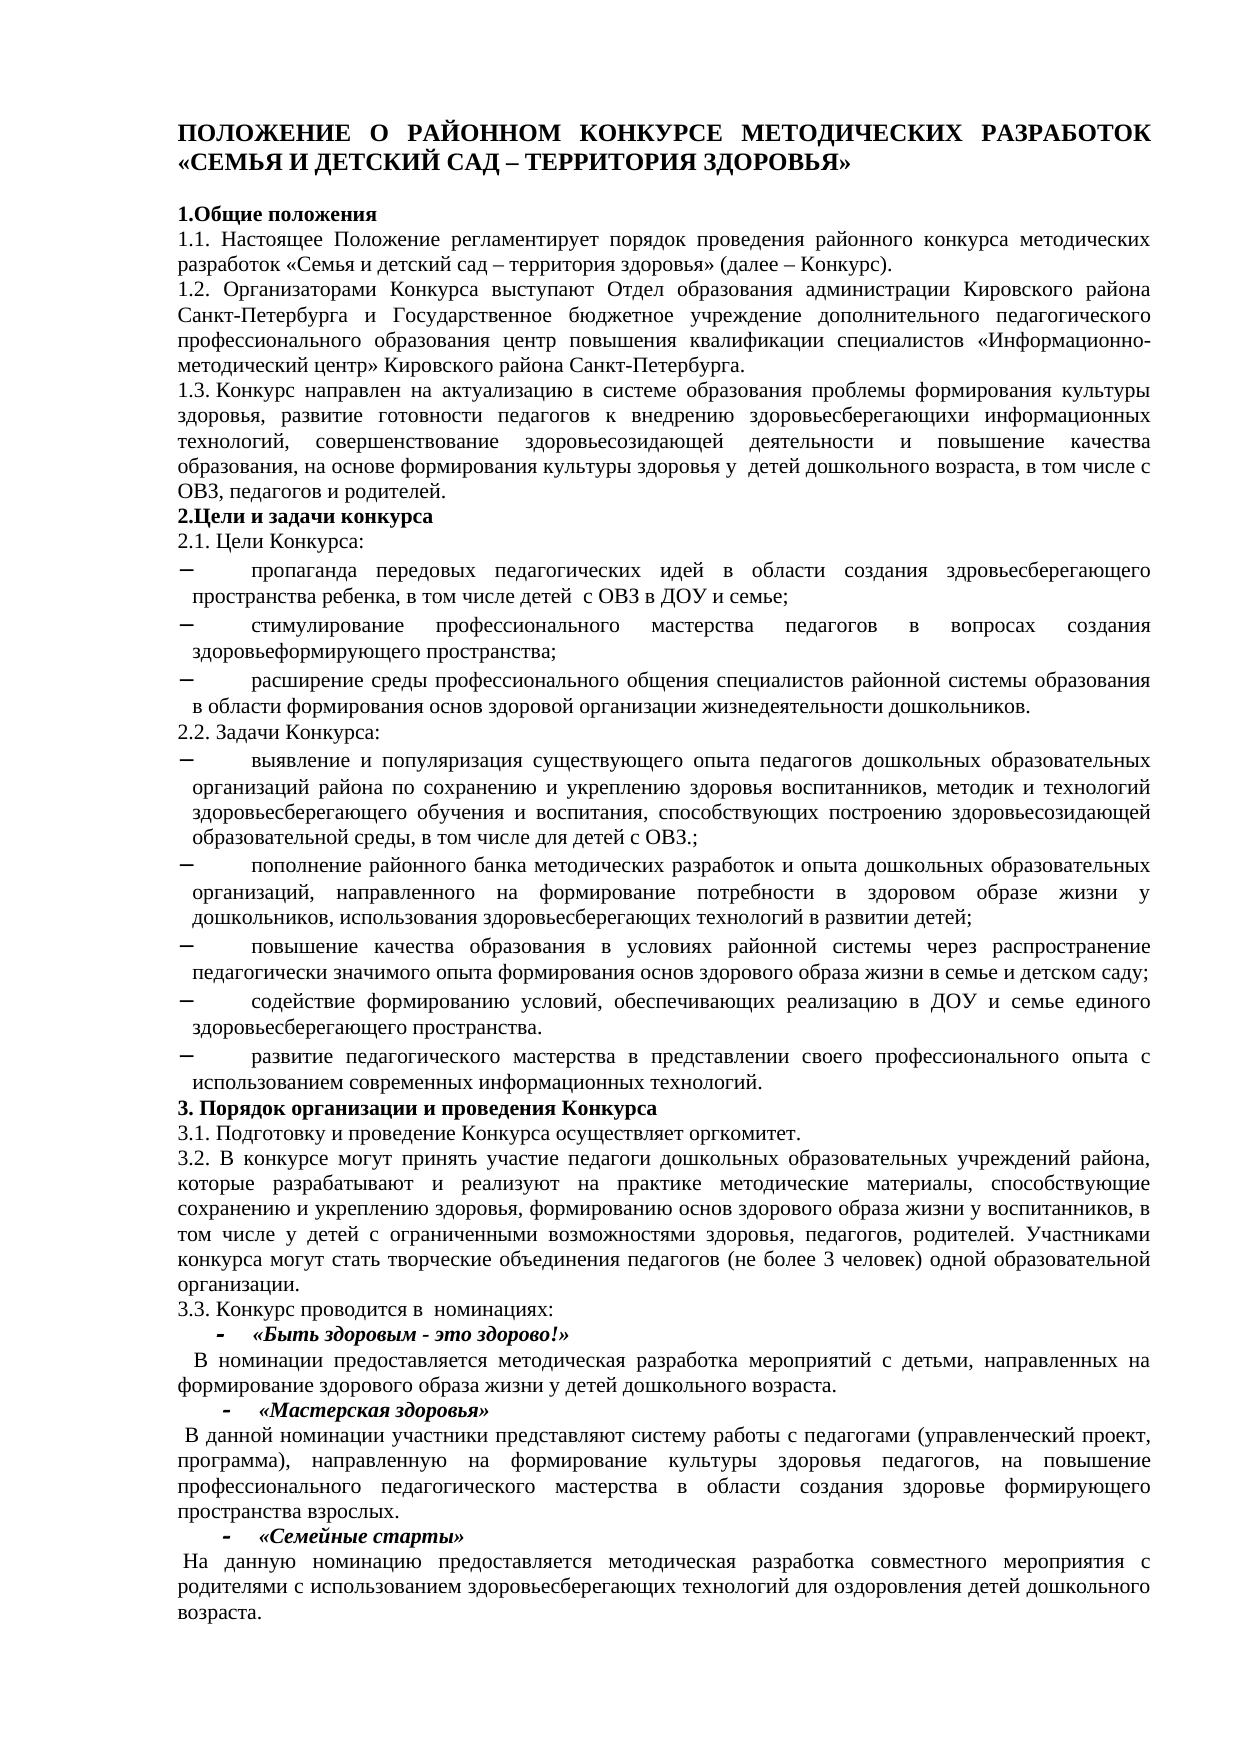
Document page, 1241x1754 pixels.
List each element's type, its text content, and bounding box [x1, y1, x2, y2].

text 3.1. Подготовку и проведение Конкурса осуществляет оргкомитет. [177, 1120, 1152, 1145]
list пропаганда передовых педагогических идей в области создания здровьесберегающего пространства ребенка, в том числе детей с ОВЗ в ДОУ и семье; [177, 554, 1152, 609]
text 1.1. Настоящее Положение регламентирует порядок проведения районного конкурса методических разработок «Семья и детский сад – территория здоровья» (далее – Конкурс). [177, 226, 1152, 276]
list «Семейные старты» [221, 1523, 1152, 1548]
list развитие педагогического мастерства в представлении своего профессионального опыта с использованием современных информационных технологий. [177, 1039, 1152, 1094]
text 3.3. Конкурс проводится в номинациях: [177, 1296, 1152, 1321]
list расширение среды профессионального общения специалистов районной системы образования в области формирования основ здоровой организации жизнедеятельности дошкольников. [177, 664, 1152, 719]
text 1.2. Организаторами Конкурса выступают Отдел образования администрации Кировского района Санкт-Петербурга и Государственное бюджетное учреждение дополнительного педагогического профессионального образования центр повышения квалификации специалистов «Информационно-методический центр» Кировского района Санкт-Петербурга. [177, 276, 1152, 377]
list содействие формированию условий, обеспечивающих реализацию в ДОУ и семье единого здоровьесберегающего пространства. [177, 984, 1152, 1039]
text 3. Порядок организации и проведения Конкурса [177, 1094, 1152, 1120]
text 2.1. Цели Конкурса: [177, 528, 1152, 554]
text 3.2. В конкурсе могут принять участие педагоги дошкольных образовательных учреждений района, которые разрабатывают и реализуют на практике методические материалы, способствующие сохранению и укреплению здоровья, формированию основ здорового образа жизни у воспитанников, в том числе у детей с ограниченными возможностями здоровья, педагогов, родителей. Участниками конкурса могут стать творческие объединения педагогов (не более 3 человек) одной образовательной организации. [177, 1145, 1152, 1296]
list выявление и популяризация существующего опыта педагогов дошкольных образовательных организаций района по сохранению и укреплению здоровья воспитанников, методик и технологий здоровьесберегающего обучения и воспитания, способствующих построению здоровьесозидающей образовательной среды, в том числе для детей с ОВЗ.; [177, 744, 1152, 849]
text 1.Общие положения [177, 201, 1152, 226]
text 2.2. Задачи Конкурса: [177, 719, 1152, 744]
list «Мастерская здоровья» [221, 1397, 1152, 1422]
list стимулирование профессионального мастерства педагогов в вопросах создания здоровьеформирующего пространства; [177, 609, 1152, 664]
text ПОЛОЖЕНИЕ О РАЙОННОМ КОНКУРСЕ МЕТОДИЧЕСКИХ РАЗРАБОТОК «СЕМЬЯ И ДЕТСКИЙ САД – ТЕРРИТОРИЯ ЗДОРОВЬЯ» [177, 118, 1152, 176]
text 1.3. Конкурс направлен на актуализацию в системе образования проблемы формирования культуры здоровья, развитие готовности педагогов к внедрению здоровьесберегающихи информационных технологий, совершенствование здоровьесозидающей деятельности и повышение качества образования, на основе формирования культуры здоровья у детей дошкольного возраста, в том числе с ОВЗ, педагогов и родителей. [177, 377, 1152, 503]
text ​ В данной номинации участники представляют систему работы с педагогами (управленческий проект, программа), направленную на формирование культуры здоровья педагогов, на повышение профессионального педагогического мастерства в области создания здоровье формирующего пространства взрослых. [177, 1422, 1152, 1523]
list пополнение районного банка методических разработок и опыта дошкольных образовательных организаций, направленного на формирование потребности в здоровом образе жизни у дошкольников, использования здоровьесберегающих технологий в развитии детей; [177, 849, 1152, 929]
text ​ В номинации предоставляется методическая разработка мероприятий с детьми, направленных на формирование здорового образа жизни у детей дошкольного возраста. [177, 1347, 1152, 1397]
list «Быть здоровым - это здорово!» [215, 1321, 1152, 1347]
list повышение качества образования в условиях районной системы через распространение педагогически значимого опыта формирования основ здорового образа жизни в семье и детском саду; [177, 929, 1152, 984]
text 2.Цели и задачи конкурса [177, 503, 1152, 528]
text ​ На данную номинацию предоставляется методическая разработка совместного мероприятия с родителями с использованием здоровьесберегающих технологий для оздоровления детей дошкольного возраста. [177, 1548, 1152, 1624]
